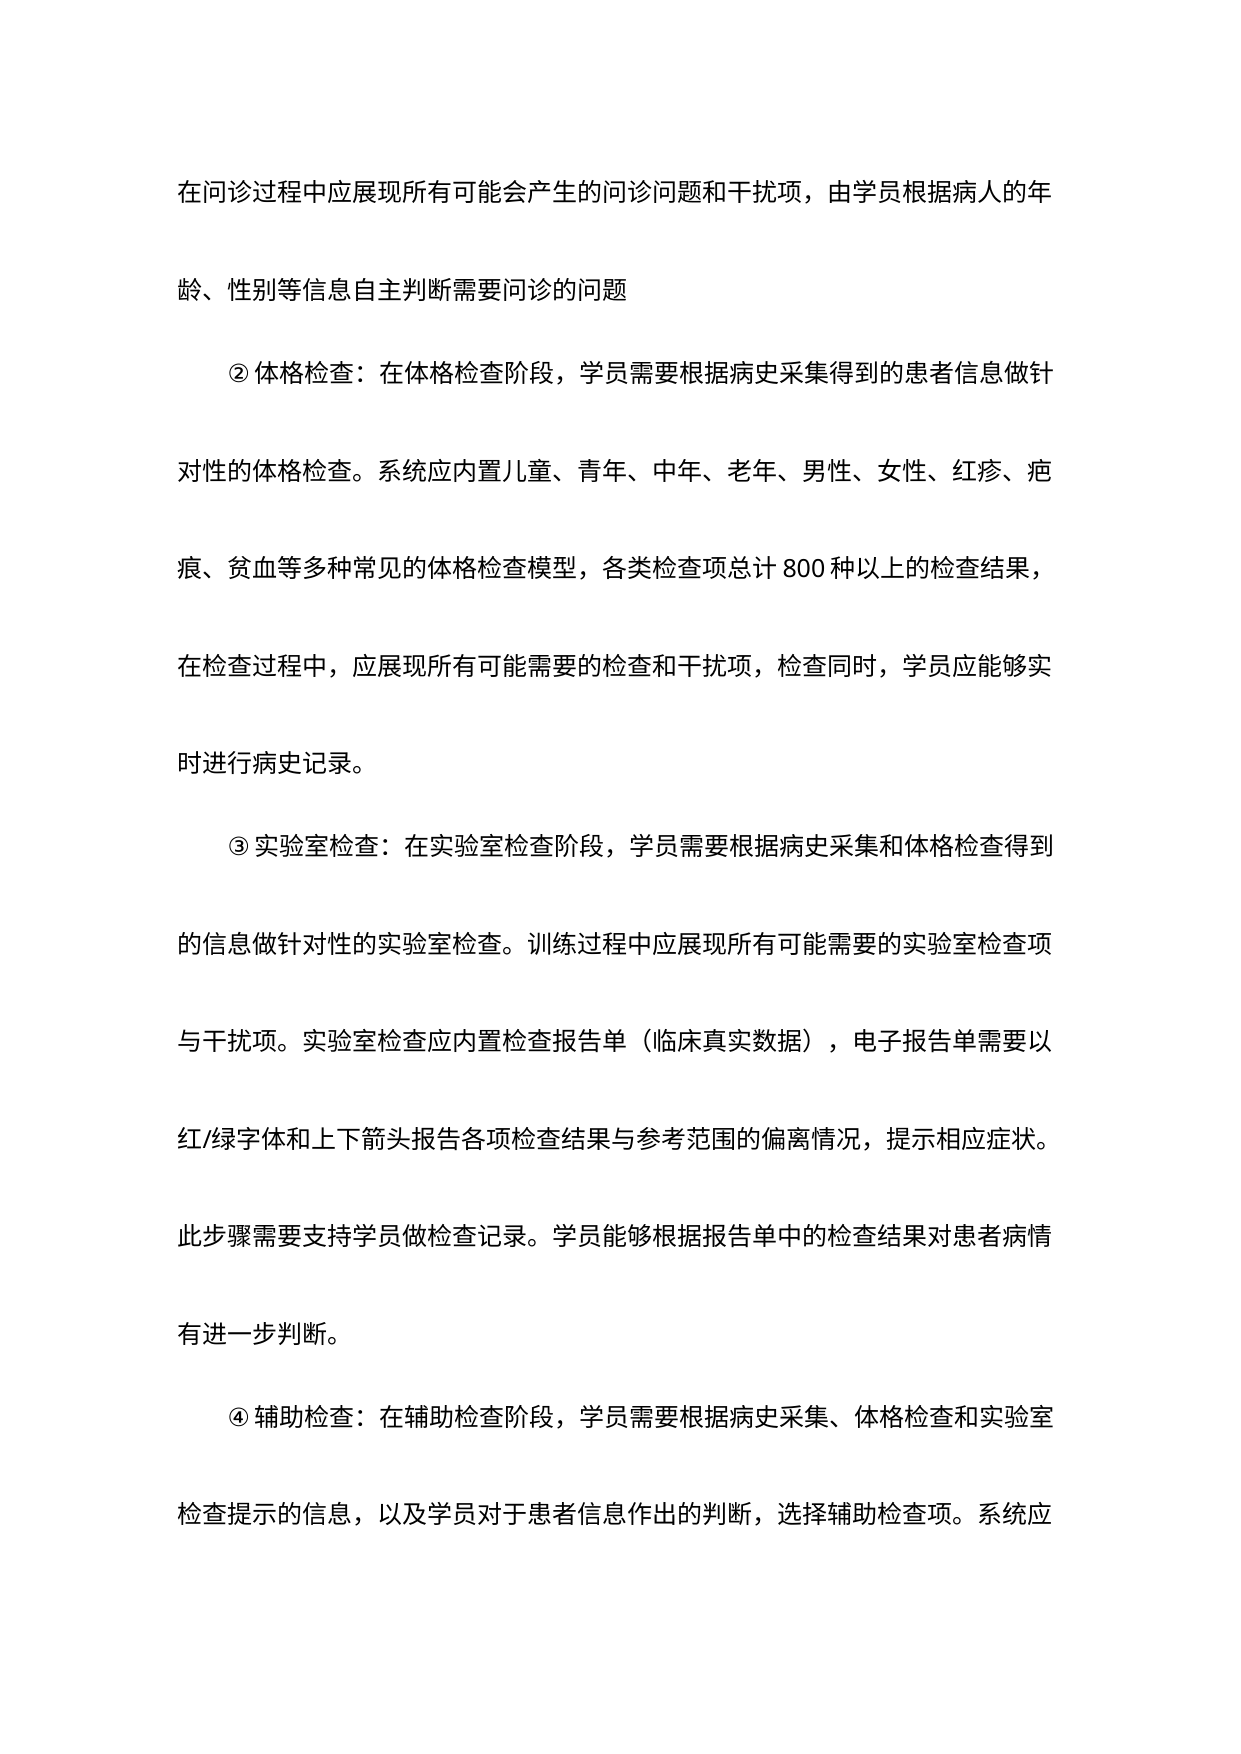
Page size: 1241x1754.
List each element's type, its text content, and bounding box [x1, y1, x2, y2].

text ③实验室检查：在实验室检查阶段，学员需要根据病史采集和体格检查得到的信息做针对性的实验室检查。训练过程中应展现所有可能需要的实验室检查项与干扰项。实验室检查应内置检查报告单（临床真实数据），电子报告单需要以红/绿字体和上下箭头报告各项检查结果与参考范围的偏离情况，提示相应症状。此步骤需要支持学员做检查记录。学员能够根据报告单中的检查结果对患者病情有进一步判断。 [177, 812, 1063, 1365]
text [177, 158, 1063, 321]
text ②体格检查：在体格检查阶段，学员需要根据病史采集得到的患者信息做针对性的体格检查。系统应内置儿童、青年、中年、老年、男性、女性、红疹、疤痕、贫血等多种常见的体格检查模型，各类检查项总计800种以上的检查结果，在检查过程中，应展现所有可能需要的检查和干扰项，检查同时，学员应能够实时进行病史记录。 [177, 339, 1063, 794]
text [177, 1383, 1063, 1545]
